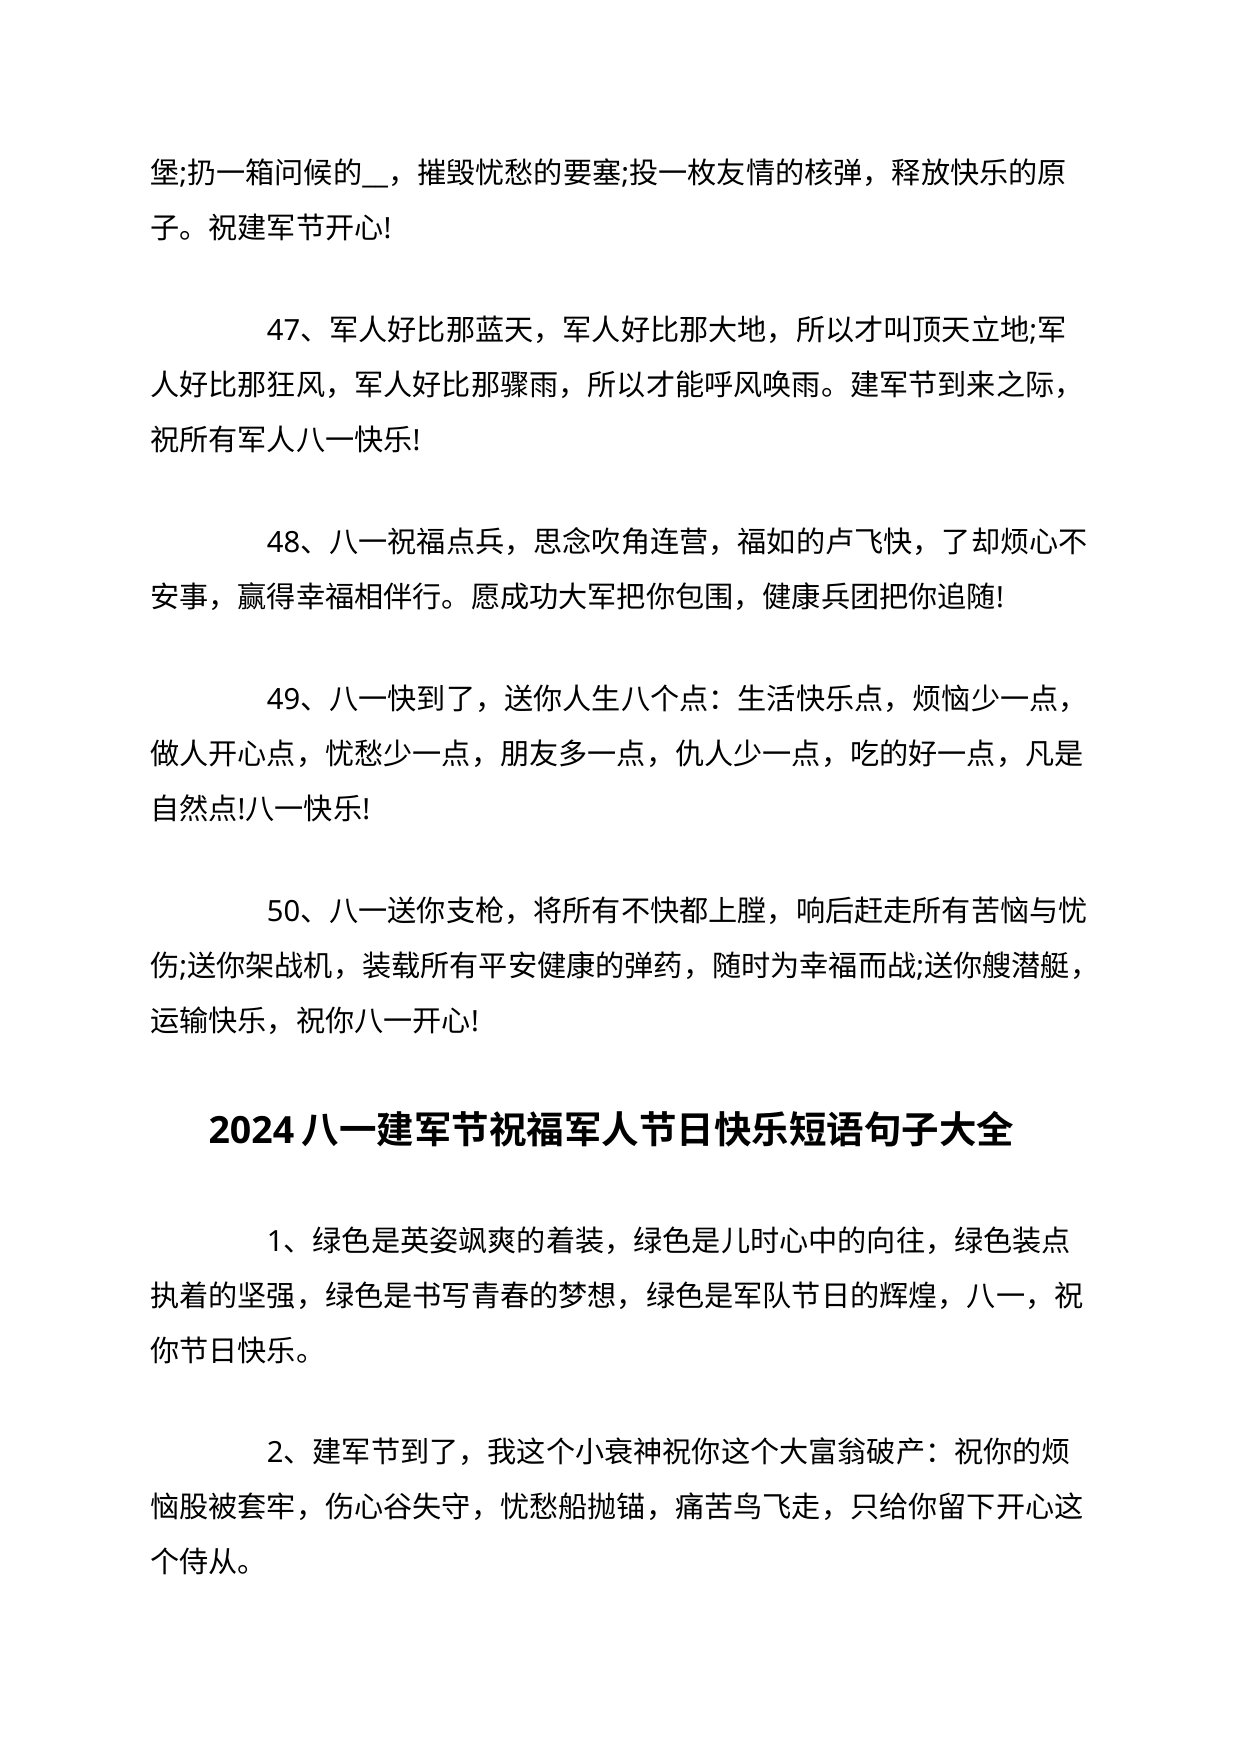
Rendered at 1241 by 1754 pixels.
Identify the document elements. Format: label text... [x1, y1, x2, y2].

text 1、绿色是英姿飒爽的着装，绿色是儿时心中的向往，绿色装点执着的坚强，绿色是书写青春的梦想，绿色是军队节日的辉煌，八一，祝你节日快乐。 [150, 1217, 1090, 1369]
text 49、八一快到了，送你人生八个点：生活快乐点，烦恼少一点，做人开心点，忧愁少一点，朋友多一点，仇人少一点，吃的好一点，凡是自然点!八一快乐! [150, 676, 1090, 828]
text 50、八一送你支枪，将所有不快都上膛，响后赶走所有苦恼与忧伤;送你架战机，装载所有平安健康的弹药，随时为幸福而战;送你艘潜艇，运输快乐，祝你八一开心! [150, 888, 1090, 1040]
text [150, 150, 1090, 247]
text 2024八一建军节祝福军人节日快乐短语句子大全 [150, 1100, 1090, 1154]
text 2、建军节到了，我这个小衰神祝你这个大富翁破产：祝你的烦恼股被套牢，伤心谷失守，忧愁船抛锚，痛苦鸟飞走，只给你留下开心这个侍从。 [150, 1429, 1090, 1581]
text 48、八一祝福点兵，思念吹角连营，福如的卢飞快，了却烦心不安事，赢得幸福相伴行。愿成功大军把你包围，健康兵团把你追随! [150, 519, 1090, 616]
text 47、军人好比那蓝天，军人好比那大地，所以才叫顶天立地;军人好比那狂风，军人好比那骤雨，所以才能呼风唤雨。建军节到来之际，祝所有军人八一快乐! [150, 307, 1090, 459]
